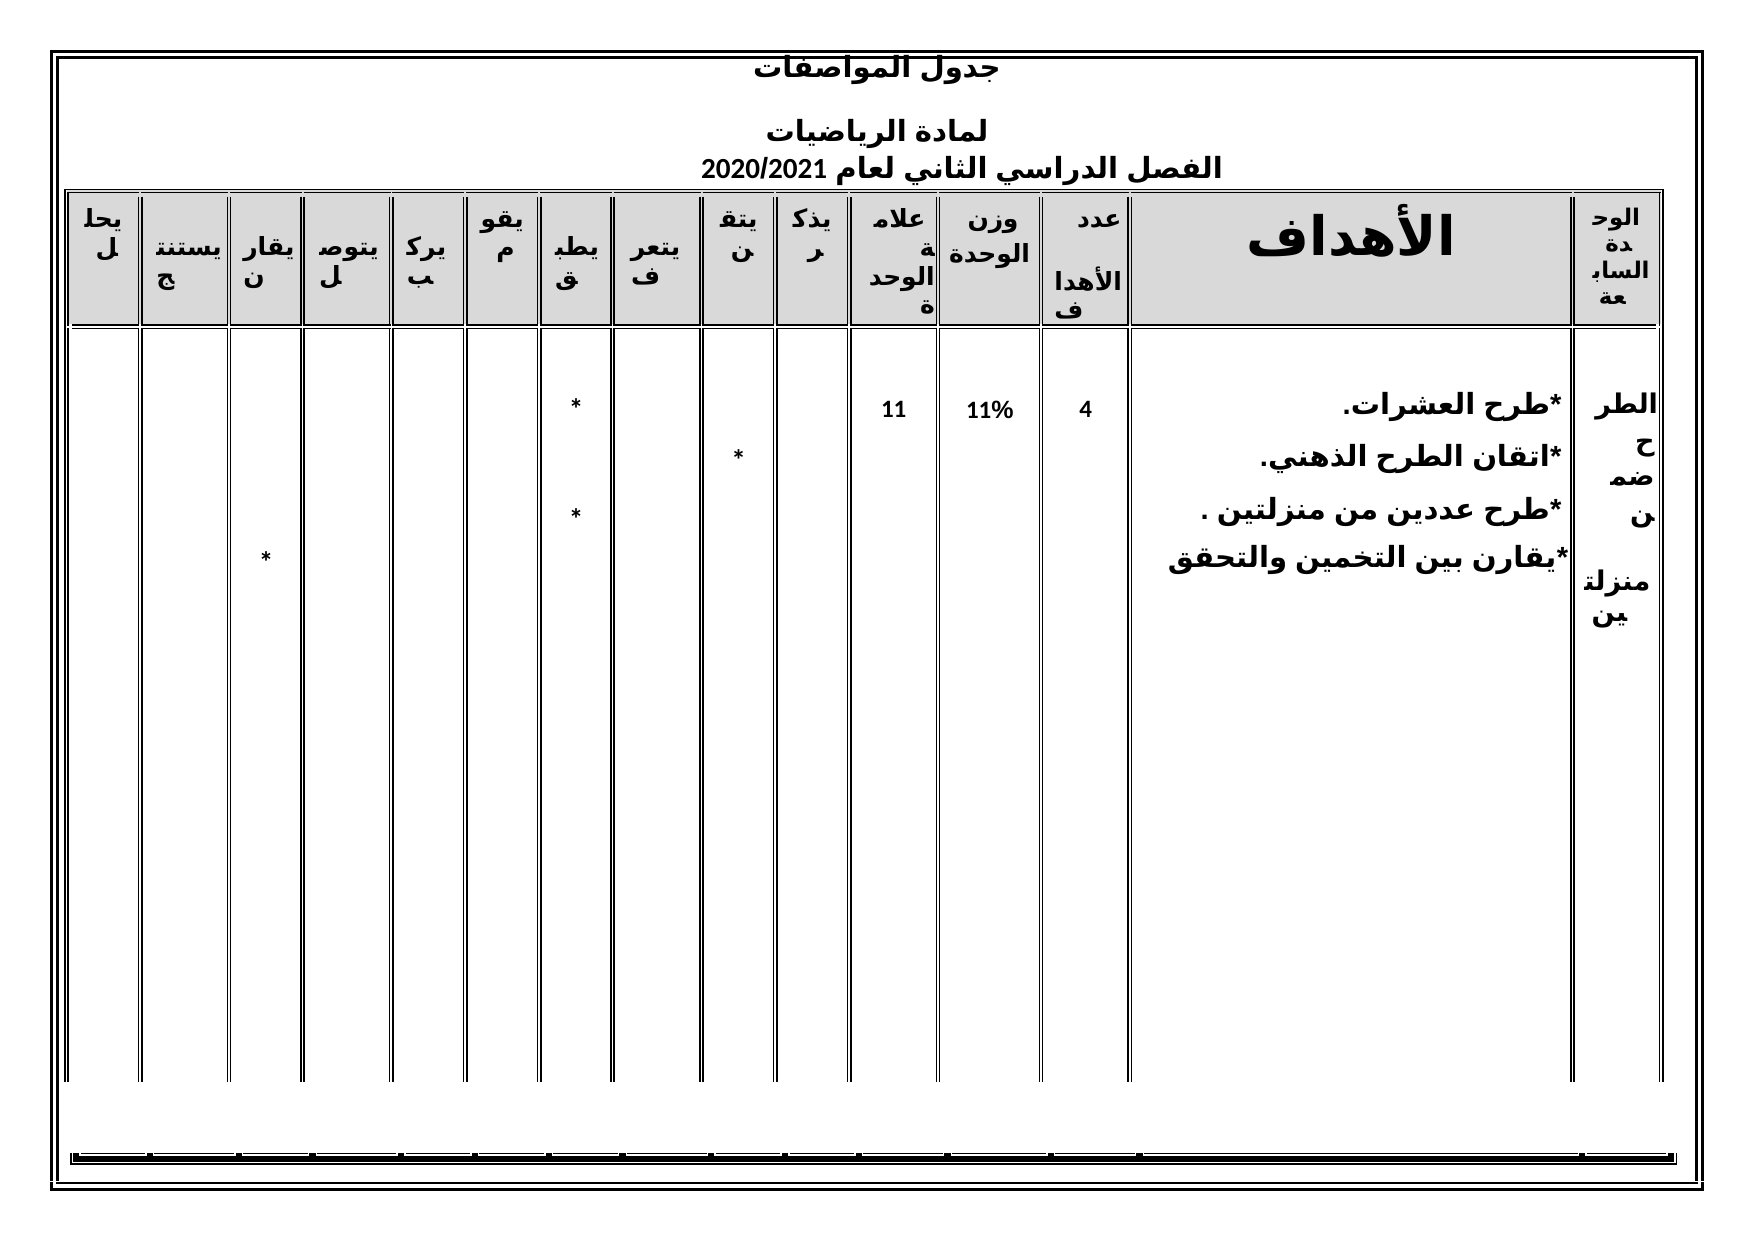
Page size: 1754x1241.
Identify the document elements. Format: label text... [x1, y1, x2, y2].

table_header يطبق [539, 190, 613, 324]
table_header يقارن [229, 190, 303, 324]
table_cell 11% [940, 329, 1039, 1082]
table_cell [615, 329, 699, 1082]
table_cell [305, 329, 389, 1082]
table_header علامة الوحدة [849, 190, 938, 324]
table_header يحلل [67, 190, 140, 324]
table_cell الطرح ضمن منزلتين [1573, 324, 1661, 1082]
table_header الوحدة السابعة [1573, 193, 1659, 324]
table_cell [143, 329, 227, 1082]
table_header يقوم [465, 190, 539, 324]
table_header الأهداف [1130, 190, 1573, 324]
table_header يذكر [775, 190, 849, 324]
table_cell 11 [852, 329, 936, 1082]
table_cell [67, 324, 140, 1082]
table_cell * * [542, 329, 610, 1082]
table_header وزن الوحدة [938, 190, 1041, 324]
table_header يتوصل [303, 193, 391, 324]
table_header عدد الأهداف [1041, 190, 1130, 324]
table_cell [778, 329, 847, 1082]
table_cell *طرح العشرات. *اتقان الطرح الذهني. *طرح عددين من منزلتين . *يقارن بين التخمين والتحقق [1132, 329, 1570, 1082]
subtitle الفصل الدراسي الثاني لعام 2020/2021 [701, 150, 1604, 186]
table_cell 4 [1043, 329, 1127, 1082]
table_cell [394, 329, 463, 1082]
table_header يستنتج [140, 190, 229, 324]
table_header يتعرف [613, 190, 702, 324]
table_header يركب [391, 190, 465, 324]
table_header يتقن [702, 190, 775, 324]
table_cell [468, 329, 537, 1082]
table_cell * [704, 329, 773, 1082]
table_cell * [231, 329, 300, 1082]
